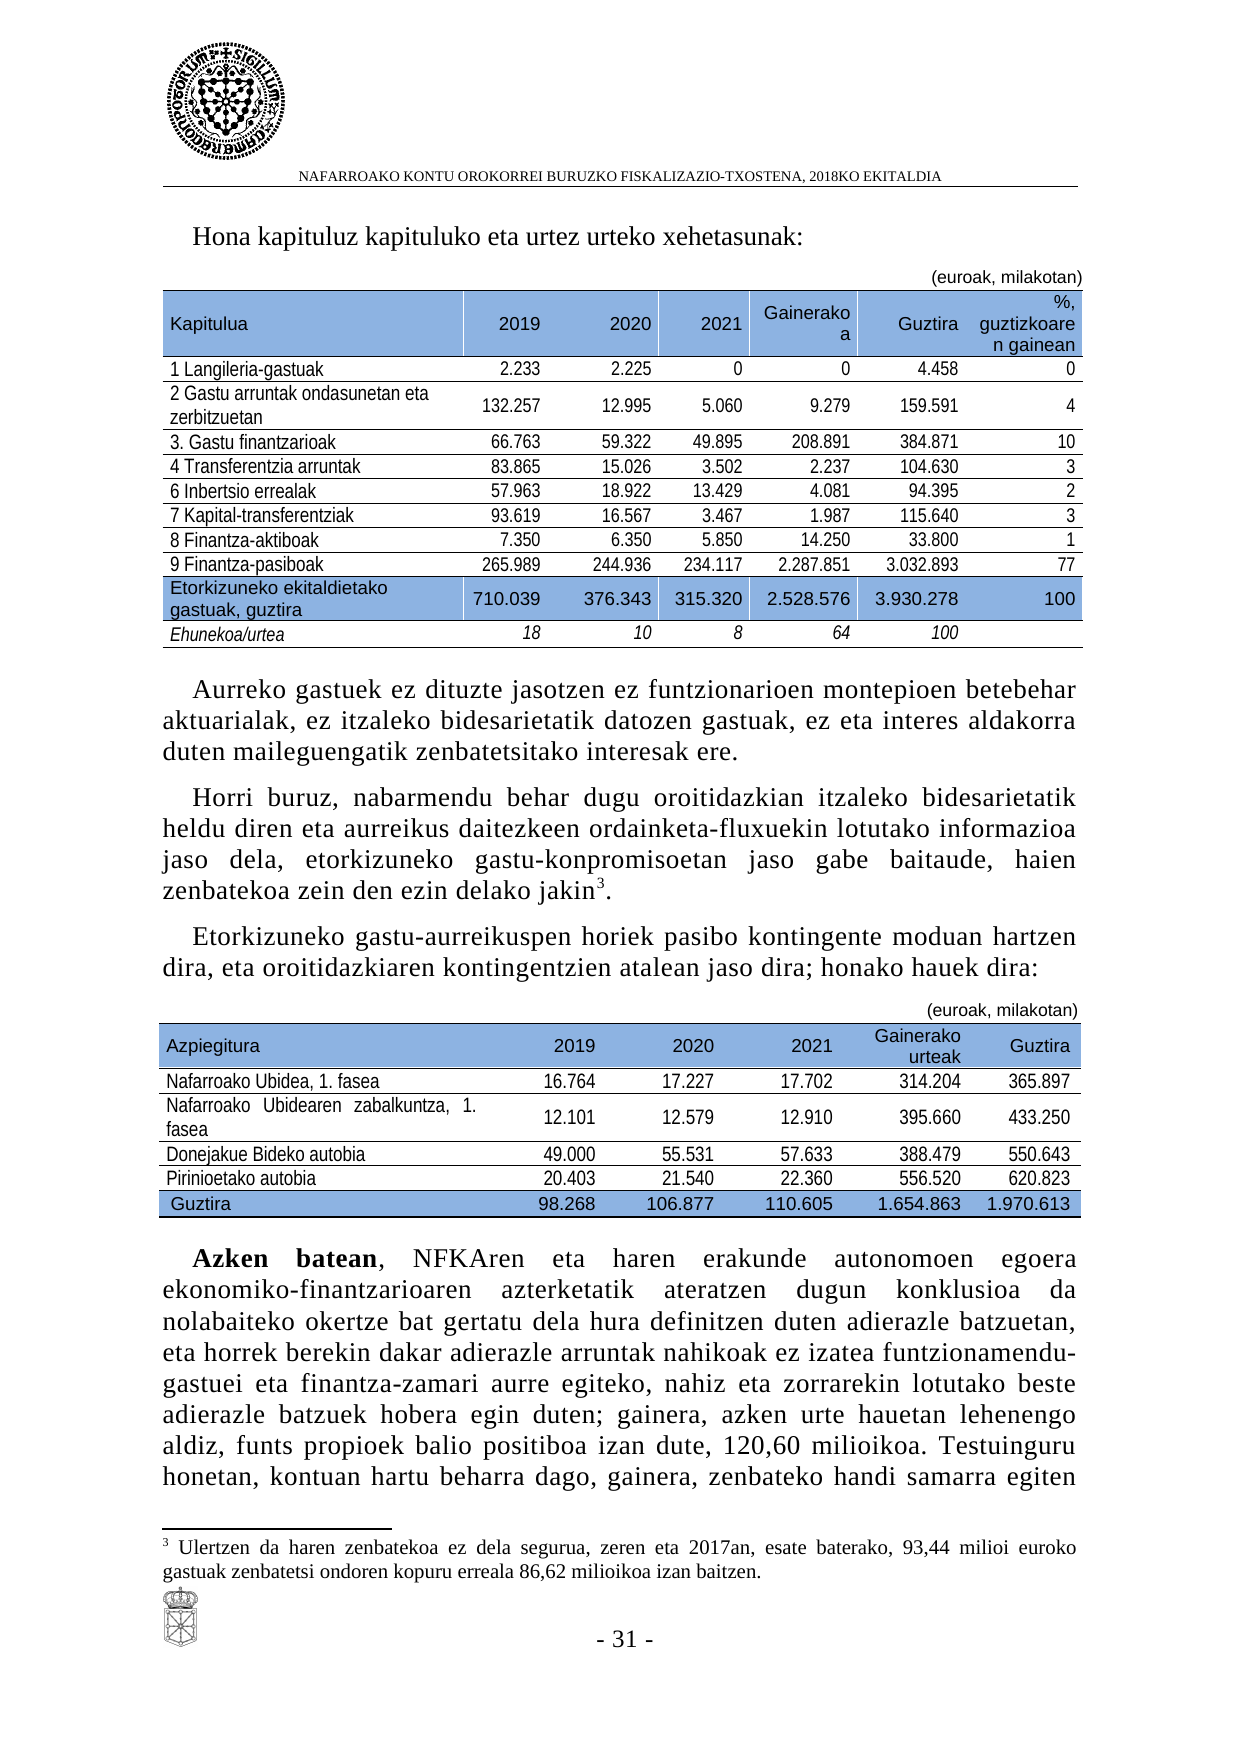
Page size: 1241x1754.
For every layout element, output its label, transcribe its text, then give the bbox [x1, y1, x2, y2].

table_cell 244.936 [548, 553, 658, 576]
table_cell 234.117 [659, 553, 749, 576]
table_cell 12.579 [607, 1094, 725, 1141]
table_cell 5.850 [659, 528, 749, 551]
table_cell 12.910 [725, 1094, 844, 1141]
table_cell Azpiegitura [159, 1024, 488, 1067]
table_cell 33.800 [858, 528, 966, 551]
table_cell 17.702 [725, 1069, 844, 1092]
table_cell 2019 [488, 1024, 607, 1067]
table_cell 3.467 [659, 504, 749, 527]
table_cell 10 [966, 430, 1082, 453]
table_cell 98.268 [488, 1191, 607, 1216]
table_cell 0 [750, 357, 857, 381]
table_cell 0 [966, 357, 1082, 381]
table_cell 18 [464, 621, 548, 647]
table_cell 16.764 [488, 1069, 607, 1092]
table_header (euroak, milakotan) [163, 263, 1082, 290]
text Hona kapituluz kapituluko eta urtez urteko xehetasunak: [162, 220, 1078, 251]
table_cell 1 [966, 528, 1082, 551]
table_cell 556.520 [844, 1166, 972, 1190]
table_cell 2021 [725, 1024, 844, 1067]
table_cell 395.660 [844, 1094, 972, 1141]
table_cell 4 Transferentzia arruntak [163, 455, 463, 478]
table_cell 208.891 [750, 430, 857, 453]
table_cell 2.233 [464, 357, 548, 381]
table_cell 59.322 [548, 430, 658, 453]
table_cell 1.970.613 [972, 1191, 1081, 1216]
table_cell 4 [966, 382, 1082, 429]
table_cell 710.039 [464, 577, 548, 620]
table_cell 13.429 [659, 479, 749, 502]
table_cell 17.227 [607, 1069, 725, 1092]
table_cell 159.591 [858, 382, 966, 429]
table_cell 5.060 [659, 382, 749, 429]
text Aurreko gastuek ez dituzte jasotzen ez funtzionarioen montepioen betebehar aktuarialak, ez itzaleko bidesarietatik datozen gastuak, ez eta interes aldakorra duten maileguengatik zenbatetsitako interesak ere. [162, 673, 1078, 766]
table_cell 12.995 [548, 382, 658, 429]
table_cell 6.350 [548, 528, 658, 551]
table_cell 3 [966, 455, 1082, 478]
table_cell 10 [548, 621, 658, 647]
table_cell 57.963 [464, 479, 548, 502]
table_cell 3. Gastu finantzarioak [163, 430, 463, 453]
table_cell 49.895 [659, 430, 749, 453]
table_cell Donejakue Bideko autobia [159, 1142, 488, 1165]
table_cell 64 [750, 621, 857, 647]
table_cell 22.360 [725, 1166, 844, 1190]
table_cell [966, 621, 1082, 647]
table_cell Kapitulua [163, 291, 463, 356]
table_cell 20.403 [488, 1166, 607, 1190]
table_cell 384.871 [858, 430, 966, 453]
table_cell 77 [966, 553, 1082, 576]
table_cell 2021 [659, 291, 749, 356]
table_cell 6 Inbertsio errealak [163, 479, 463, 502]
table_cell 2 [966, 479, 1082, 502]
table_cell 620.823 [972, 1166, 1081, 1190]
table_cell 115.640 [858, 504, 966, 527]
table_cell 3.930.278 [858, 577, 966, 620]
table_cell 94.395 [858, 479, 966, 502]
table_cell 2.528.576 [750, 577, 857, 620]
table_cell Nafarroako Ubidea, 1. fasea [159, 1069, 488, 1092]
table_cell 106.877 [607, 1191, 725, 1216]
text Horri buruz, nabarmendu behar dugu oroitidazkian itzaleko bidesarietatik heldu diren eta aurreikus daitezkeen ordainketa-fluxuekin lotutako informazioa jaso dela, etorkizuneko gastu-konpromisoetan jaso gabe baitaude, haien zenbatekoa zein den ezin delako jakin. [162, 781, 1078, 905]
table_cell %, guztizkoaren gainean [966, 291, 1082, 356]
table_cell 2.237 [750, 455, 857, 478]
table_cell Guztira [858, 291, 966, 356]
table_cell Ehunekoa/urtea [163, 621, 463, 647]
table_cell 55.531 [607, 1142, 725, 1165]
table_cell 3 [966, 504, 1082, 527]
picture [162, 38, 289, 164]
table_cell 49.000 [488, 1142, 607, 1165]
table_cell 100 [966, 577, 1082, 620]
picture [162, 1586, 199, 1648]
table_cell 12.101 [488, 1094, 607, 1141]
table_cell 0 [659, 357, 749, 381]
table_cell 376.343 [548, 577, 658, 620]
table_cell 8 [659, 621, 749, 647]
table_cell 550.643 [972, 1142, 1081, 1165]
table_cell 21.540 [607, 1166, 725, 1190]
table_cell 4.081 [750, 479, 857, 502]
table_cell 1.987 [750, 504, 857, 527]
table_cell 314.204 [844, 1069, 972, 1092]
table_cell 104.630 [858, 455, 966, 478]
table_cell 7 Kapital-transferentziak [163, 504, 463, 527]
table_cell 3.502 [659, 455, 749, 478]
text Etorkizuneko gastu-aurreikuspen horiek pasibo kontingente moduan hartzen dira, eta oroitidazkiaren kontingentzien atalean jaso dira; honako hauek dira: [162, 920, 1078, 982]
table_cell 132.257 [464, 382, 548, 429]
table_cell 1 Langileria-gastuak [163, 357, 463, 381]
table_cell Gainerako urteak [844, 1024, 972, 1067]
table_cell 66.763 [464, 430, 548, 453]
table_header (euroak, milakotan) [159, 997, 1080, 1023]
table_cell Pirinioetako autobia [159, 1166, 488, 1190]
table_cell Etorkizuneko ekitaldietako gastuak, guztira [163, 577, 463, 620]
table_cell 2020 [607, 1024, 725, 1067]
table_cell Gainerakoa [750, 291, 857, 356]
table_cell 2020 [548, 291, 658, 356]
table_cell 93.619 [464, 504, 548, 527]
table_cell 8 Finantza-aktiboak [163, 528, 463, 551]
table_cell 83.865 [464, 455, 548, 478]
table_cell 315.320 [659, 577, 749, 620]
table_cell 388.479 [844, 1142, 972, 1165]
table_cell 57.633 [725, 1142, 844, 1165]
table_cell 9 Finantza-pasiboak [163, 553, 463, 576]
table_cell 16.567 [548, 504, 658, 527]
table_cell Guztira [972, 1024, 1081, 1067]
table_cell 2019 [464, 291, 548, 356]
table_cell 265.989 [464, 553, 548, 576]
table_cell Guztira [159, 1191, 488, 1216]
table_cell 18.922 [548, 479, 658, 502]
table_cell 3.032.893 [858, 553, 966, 576]
table_cell 1.654.863 [844, 1191, 972, 1216]
table_cell 2.225 [548, 357, 658, 381]
table_cell 365.897 [972, 1069, 1081, 1092]
table_cell 9.279 [750, 382, 857, 429]
table_cell Nafarroako Ubidearen zabalkuntza, 1. fasea [159, 1094, 488, 1141]
table_cell 14.250 [750, 528, 857, 551]
table_cell 2.287.851 [750, 553, 857, 576]
table_cell 4.458 [858, 357, 966, 381]
table_cell 433.250 [972, 1094, 1081, 1141]
table_cell 2 Gastu arruntak ondasunetan eta zerbitzuetan [163, 382, 463, 429]
table_cell 100 [858, 621, 966, 647]
table_cell 7.350 [464, 528, 548, 551]
table_cell 15.026 [548, 455, 658, 478]
table_cell 110.605 [725, 1191, 844, 1216]
